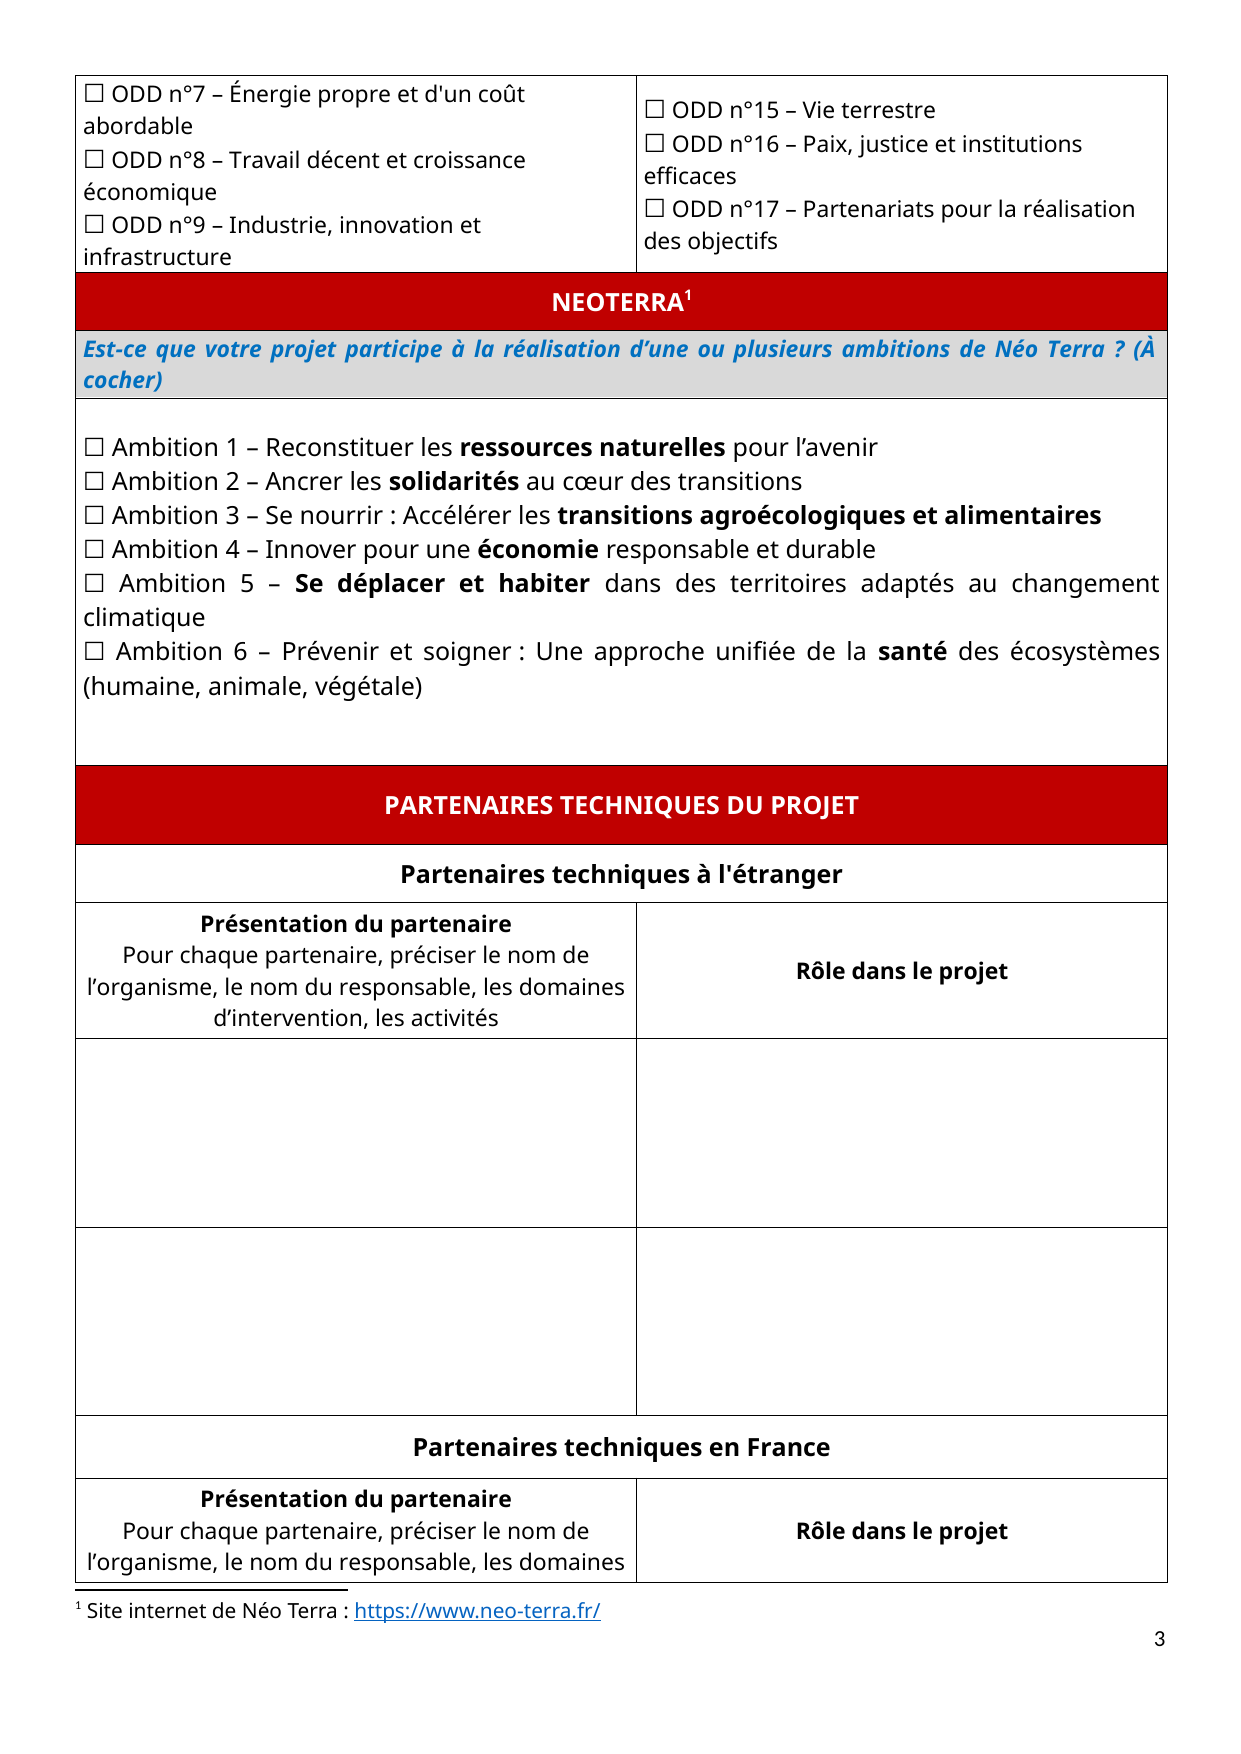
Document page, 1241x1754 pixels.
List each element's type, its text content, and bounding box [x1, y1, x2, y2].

table_cell PARTENAIRES TECHNIQUES DU PROJET [76, 766, 1167, 844]
table_cell Présentation du partenaire Pour chaque partenaire, préciser le nom de l’organisme, le nom du responsable, les domaines d’intervention, les activités [76, 903, 636, 1038]
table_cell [76, 1479, 636, 1582]
table_cell [76, 1039, 636, 1227]
table_cell Partenaires techniques en France [76, 1416, 1167, 1478]
table_cell [76, 1228, 636, 1415]
table_cell Rôle dans le projet [637, 1479, 1167, 1582]
table_cell [637, 1039, 1167, 1227]
table_cell [637, 1228, 1167, 1415]
table_cell NEOTERRA [76, 273, 1167, 330]
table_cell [637, 76, 1167, 272]
table_cell Est-ce que votre projet participe à la réalisation d’une ou plusieurs ambitions de Néo Terra ? (À cocher) [76, 331, 1167, 397]
table_cell Partenaires techniques à l'étranger [76, 845, 1167, 902]
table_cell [76, 76, 636, 272]
table_cell Rôle dans le projet [637, 903, 1167, 1038]
table_cell Ambition 1 – Reconstituer les ressources naturelles pour l’avenir Ambition 2 – Ancrer les solidarités au cœur des transitions Ambition 3 – Se nourrir : Accélérer les transitions agroécologiques et alimentaires Ambition 4 – Innover pour une économie responsable et durable Ambition 5 – Se déplacer et habiter dans des territoires adaptés au changement climatique Ambition 6 – Prévenir et soigner : Une approche unifiée de la santé des écosystèmes (humaine, animale, végétale) [76, 399, 1167, 765]
